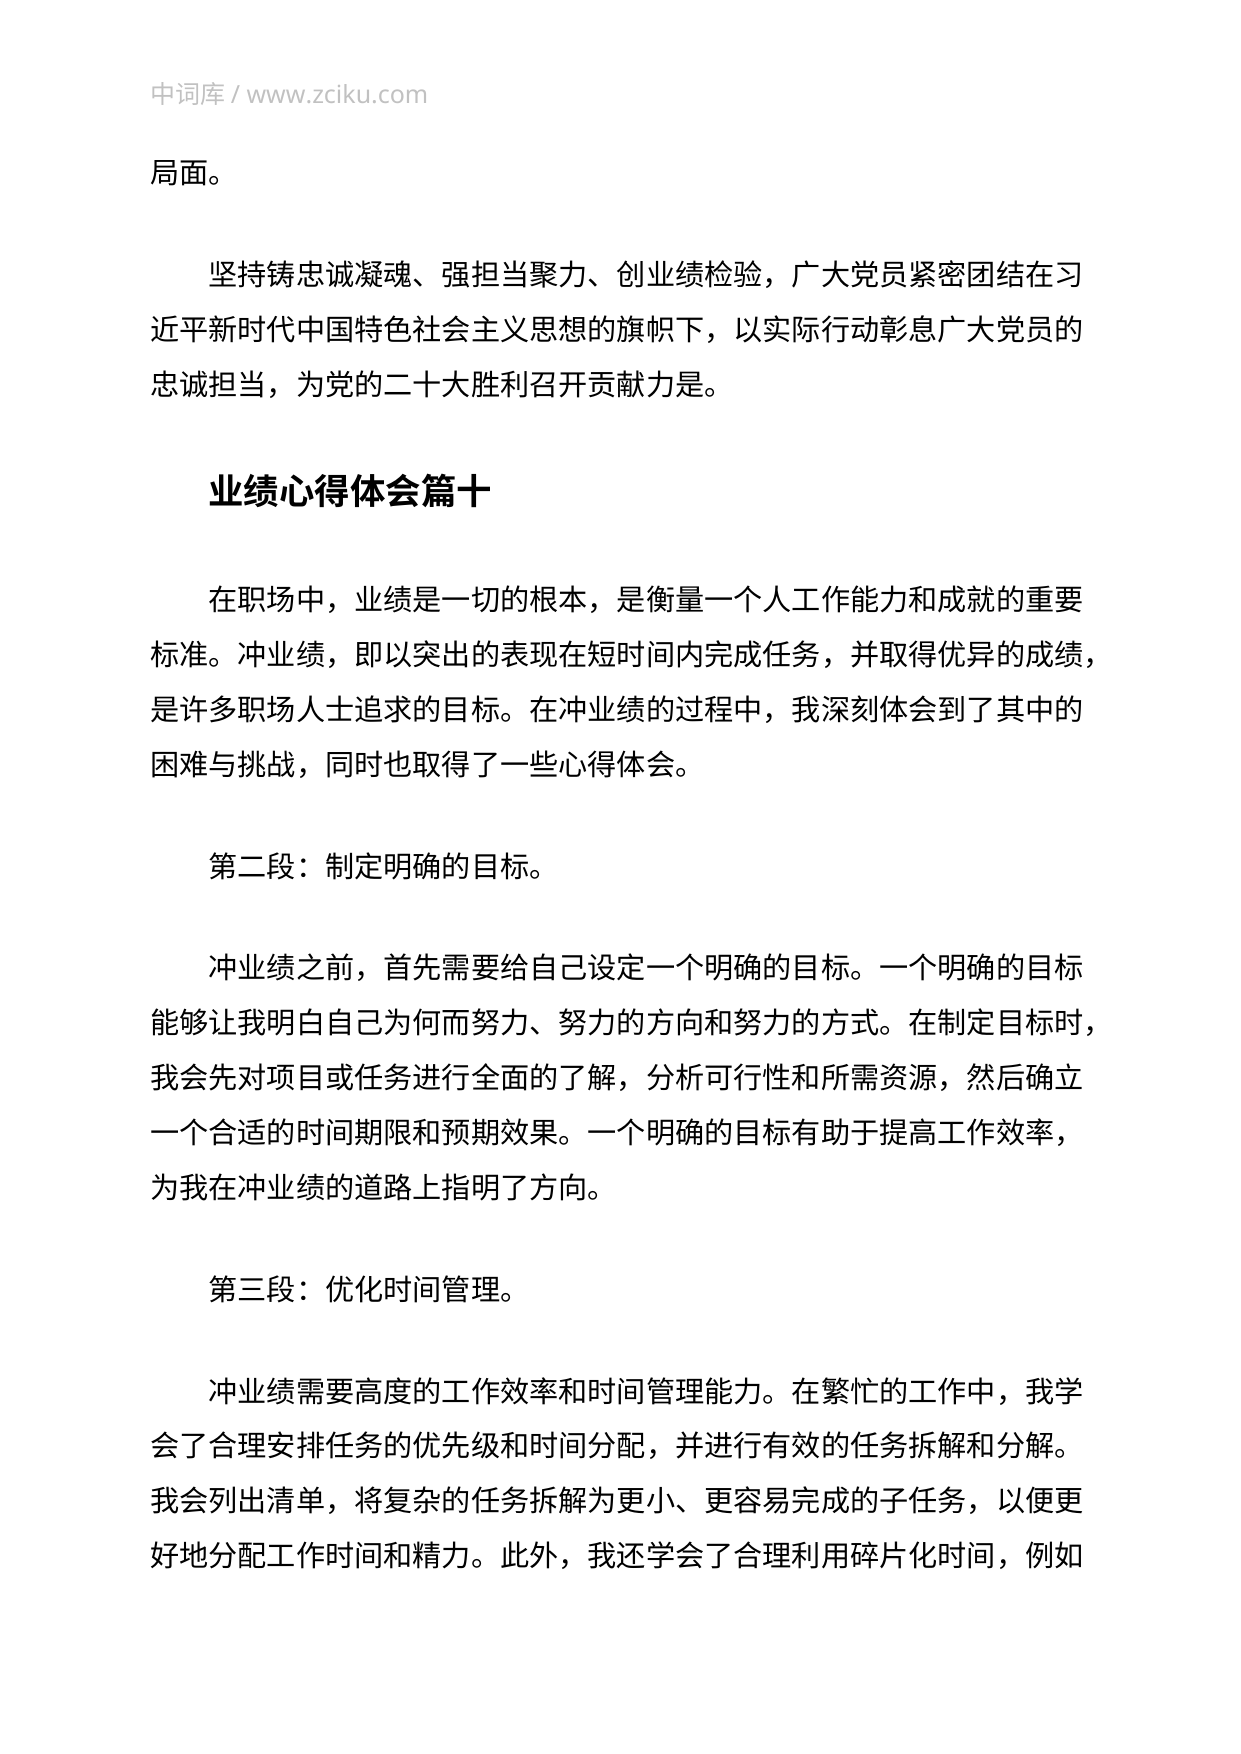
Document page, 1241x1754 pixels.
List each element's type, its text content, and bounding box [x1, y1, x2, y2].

text 冲业绩之前，首先需要给自己设定一个明确的目标。一个明确的目标能够让我明白自己为何而努力、努力的方向和努力的方式。在制定目标时，我会先对项目或任务进行全面的了解，分析可行性和所需资源，然后确立一个合适的时间期限和预期效果。一个明确的目标有助于提高工作效率，为我在冲业绩的道路上指明了方向。 [150, 945, 1090, 1207]
text 第二段：制定明确的目标。 [150, 843, 1090, 886]
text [150, 150, 1090, 192]
text 业绩心得体会篇十 [150, 463, 1090, 514]
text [150, 1368, 1090, 1575]
text 在职场中，业绩是一切的根本，是衡量一个人工作能力和成就的重要标准。冲业绩，即以突出的表现在短时间内完成任务，并取得优异的成绩，是许多职场人士追求的目标。在冲业绩的过程中，我深刻体会到了其中的困难与挑战，同时也取得了一些心得体会。 [150, 577, 1090, 784]
text 坚持铸忠诚凝魂、强担当聚力、创业绩检验，广大党员紧密团结在习近平新时代中国特色社会主义思想的旗帜下，以实际行动彰息广大党员的忠诚担当，为党的二十大胜利召开贡献力是。 [150, 252, 1090, 404]
text 第三段：优化时间管理。 [150, 1266, 1090, 1309]
